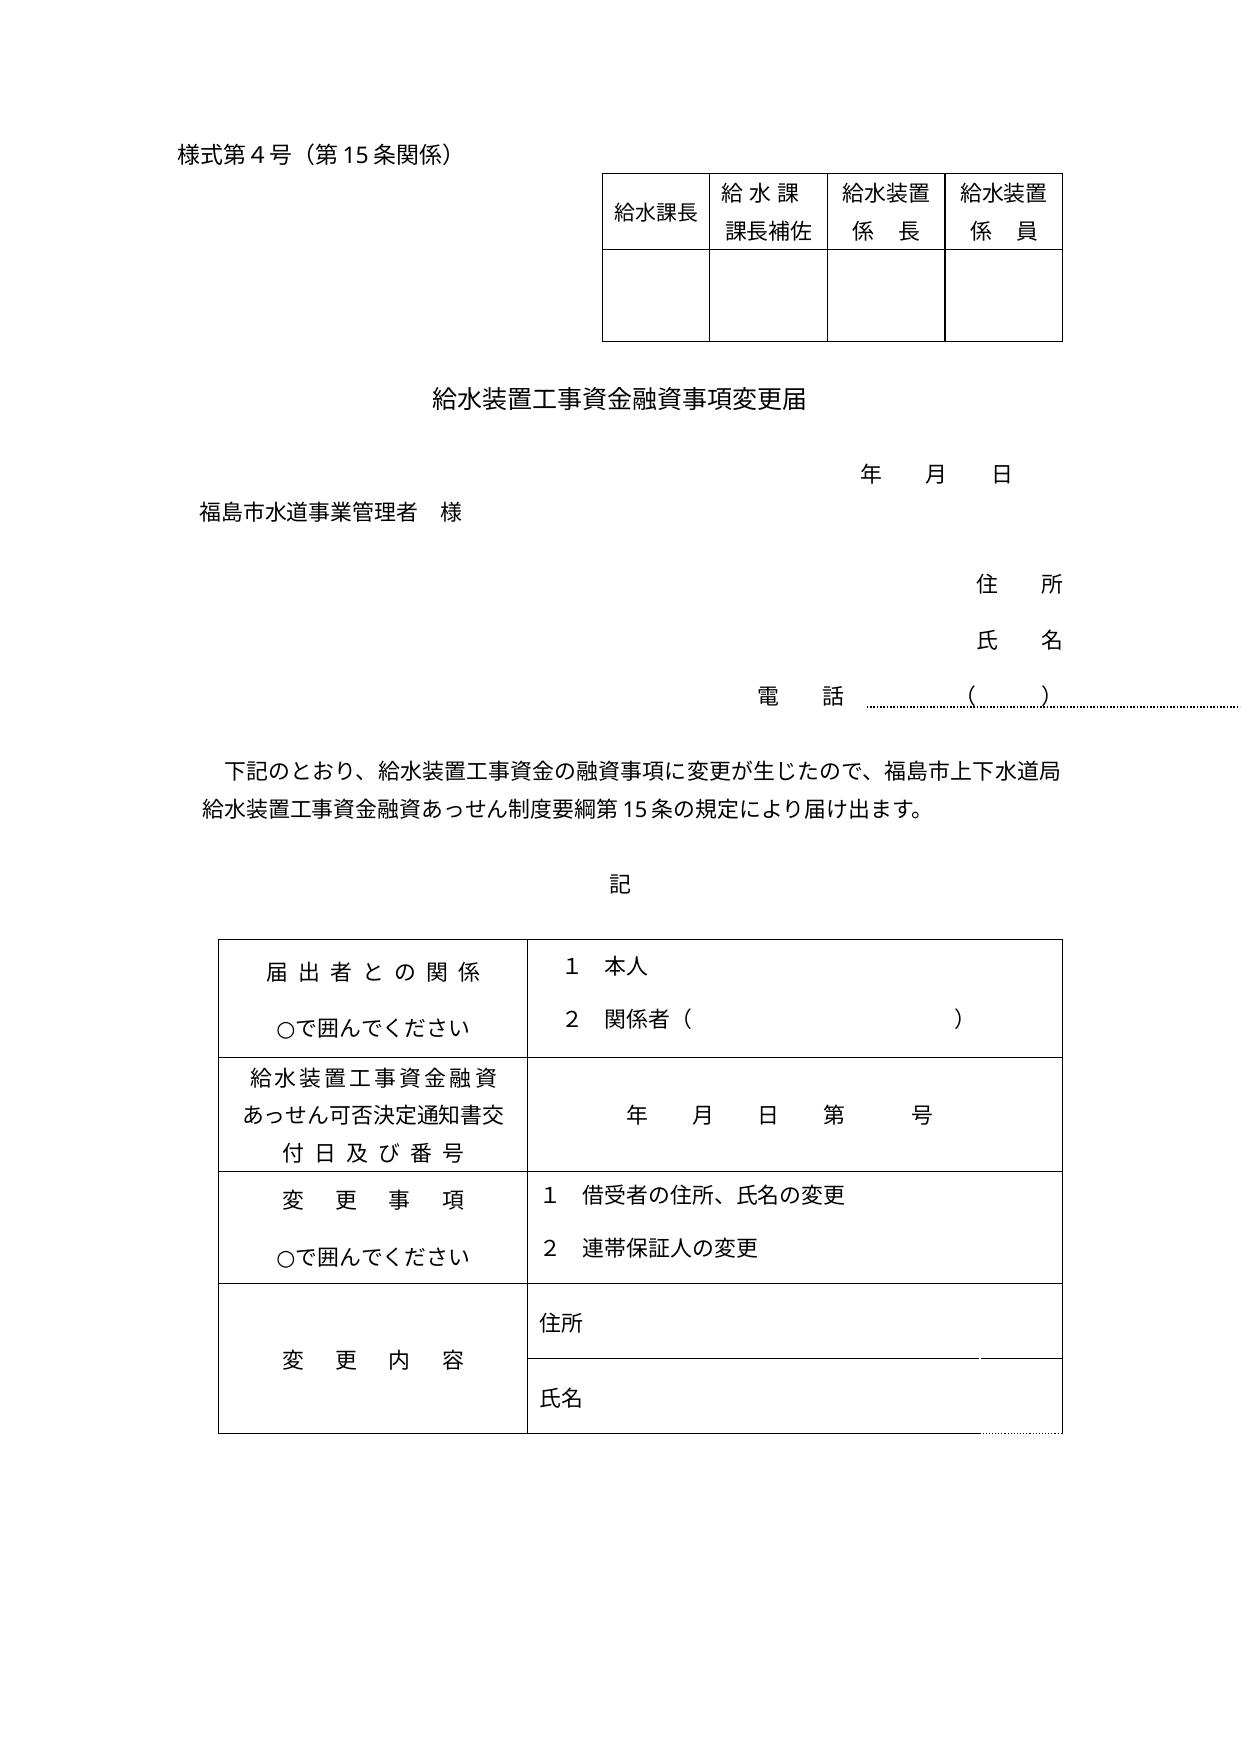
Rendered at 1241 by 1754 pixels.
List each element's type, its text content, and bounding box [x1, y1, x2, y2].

table_cell [828, 250, 944, 341]
table_cell 氏名 [528, 1359, 979, 1433]
table_header 給水課長 [603, 174, 709, 248]
text 給水装置工事資金融資事項変更届 [177, 379, 1063, 417]
table_cell １ 借受者の住所、氏名の変更 ２ 連帯保証人の変更 [528, 1172, 1062, 1283]
table_cell [603, 250, 709, 341]
table_cell 変更事項 ○で囲んでください [219, 1172, 527, 1283]
table_cell [946, 250, 1062, 341]
text 電 話 （ ） [352, 676, 1063, 714]
table_cell 給水装置工事資金融資 あっせん可否決定通知書交付日及び番号 [219, 1058, 527, 1171]
text 様式第４号（第15条関係） [177, 135, 1063, 172]
subtitle 記 [177, 864, 1063, 901]
table_header １ 本人 ２ 関係者（ ） [528, 940, 1062, 1057]
text 福島市水道事業管理者 様 [177, 492, 1063, 529]
table_header 給水装置 係員 [946, 174, 1062, 248]
table_cell [981, 1359, 1062, 1433]
table_header 給水課 課長補佐 [710, 174, 827, 248]
text 下記のとおり、給水装置工事資金の融資事項に変更が生じたので、福島市上下水道局給水装置工事資金融資あっせん制度要綱第15条の規定により届け出ます。 [202, 751, 1063, 826]
table_cell 住所 [528, 1284, 1062, 1358]
table_cell [710, 250, 827, 341]
text 氏 名 [352, 620, 1063, 658]
text 年 月 日 [177, 454, 1013, 492]
table_header 届出者との関係 ○で囲んでください [219, 940, 527, 1057]
table_cell 年 月 日 第 号 [528, 1058, 1062, 1171]
table_cell 変更内容 [219, 1284, 527, 1433]
table_header 給水装置 係長 [828, 174, 944, 248]
text 住 所 [352, 564, 1063, 601]
